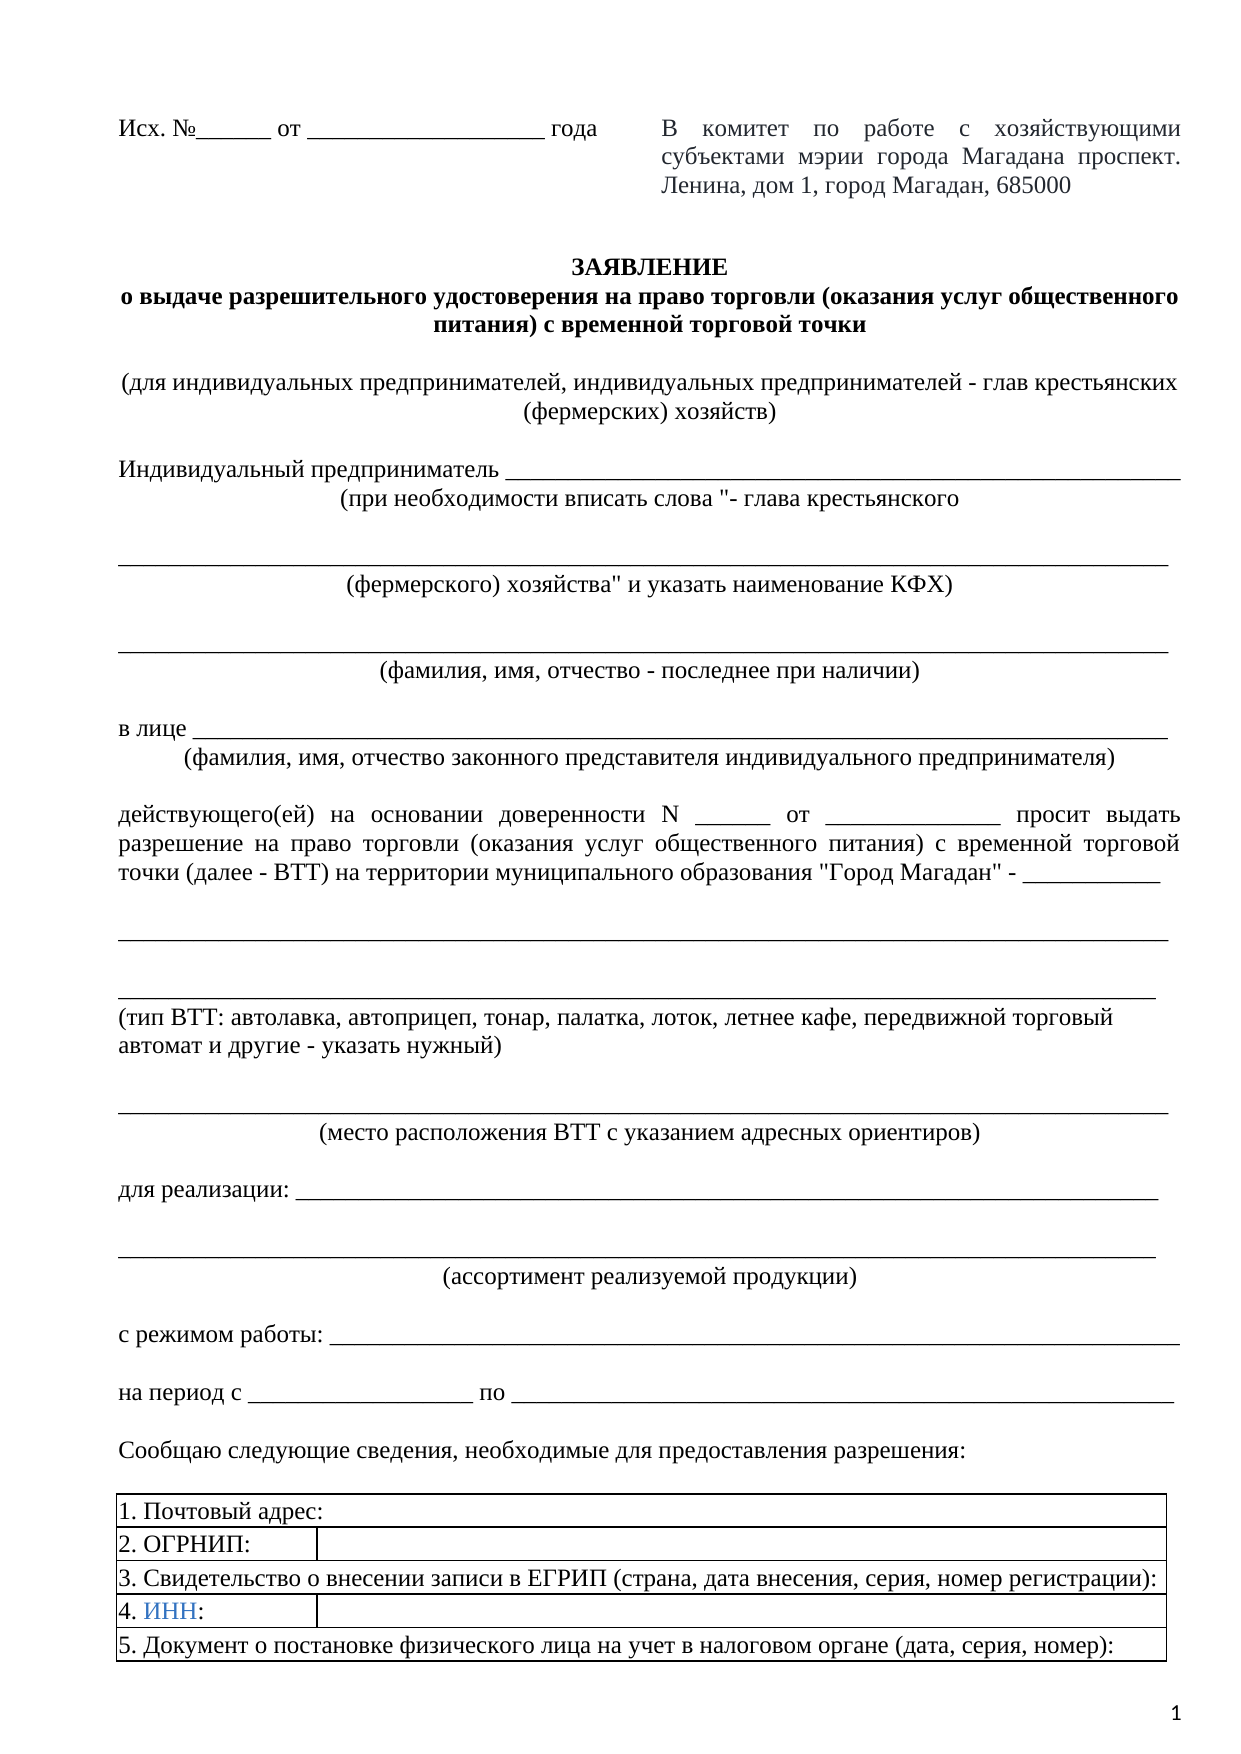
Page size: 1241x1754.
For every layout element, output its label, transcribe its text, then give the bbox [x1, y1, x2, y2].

text действующего(ей) на основании доверенности N ______ от ______________ просит выдать разрешение на право торговли (оказания услуг общественного питания) с временной торговой точки (далее - ВТТ) на территории муниципального образования "Город Магадан" - ___________ [118, 799, 1181, 886]
text ___________________________________________________________________________________ [118, 1232, 1181, 1261]
table_cell 4. ИНН: [117, 1595, 316, 1627]
text ЗАЯВЛЕНИЕ о выдаче разрешительного удостоверения на право торговли (оказания услуг общественного питания) с временной торговой точки [118, 252, 1181, 338]
table_cell 2. ОГРНИП: [117, 1528, 316, 1560]
table_cell 5. Документ о постановке физического лица на учет в налоговом органе (дата, серия, номер): [117, 1628, 1166, 1660]
text на период с __________________ по _____________________________________________________ [118, 1377, 1181, 1406]
text ____________________________________________________________________________________ [118, 915, 1181, 944]
text в лице ______________________________________________________________________________ [118, 713, 1181, 742]
text ____________________________________________________________________________________ [118, 1088, 1181, 1117]
table_cell [318, 1528, 1166, 1560]
text Индивидуальный предприниматель ______________________________________________________ [118, 454, 1181, 483]
text ____________________________________________________________________________________ [118, 540, 1181, 569]
table_cell [318, 1595, 1166, 1627]
text (фамилия, имя, отчество - последнее при наличии) [118, 655, 1181, 684]
text (фамилия, имя, отчество законного представителя индивидуального предпринимателя) [118, 742, 1181, 770]
table_cell 3. Свидетельство о внесении записи в ЕГРИП (страна, дата внесения, серия, номер регистрации): [117, 1561, 1166, 1593]
text (ассортимент реализуемой продукции) [118, 1261, 1181, 1290]
text ____________________________________________________________________________________ [118, 627, 1181, 655]
text (фермерского) хозяйства" и указать наименование КФХ) [118, 569, 1181, 598]
text ___________________________________________________________________________________ [118, 973, 1181, 1002]
text для реализации: _____________________________________________________________________ [118, 1174, 1181, 1203]
table_header 1. Почтовый адрес: [117, 1495, 1166, 1526]
text (при необходимости вписать слова "- глава крестьянского [118, 483, 1181, 512]
text (для индивидуальных предпринимателей, индивидуальных предпринимателей - глав крестьянских (фермерских) хозяйств) [118, 367, 1181, 425]
text Сообщаю следующие сведения, необходимые для предоставления разрешения: [118, 1435, 1181, 1464]
text с режимом работы: ____________________________________________________________________ [118, 1319, 1181, 1348]
table_header В комитет по работе с хозяйствующими субъектами мэрии города Магадана проспект. Ленина, дом 1, город Магадан, 685000 [650, 113, 1193, 199]
text (тип ВТТ: автолавка, автоприцеп, тонар, палатка, лоток, летнее кафе, передвижной торговый автомат и другие - указать нужный) [118, 1002, 1181, 1059]
table_header Исх. №______ от ___________________ года [107, 113, 650, 199]
text (место расположения ВТТ с указанием адресных ориентиров) [118, 1117, 1181, 1145]
